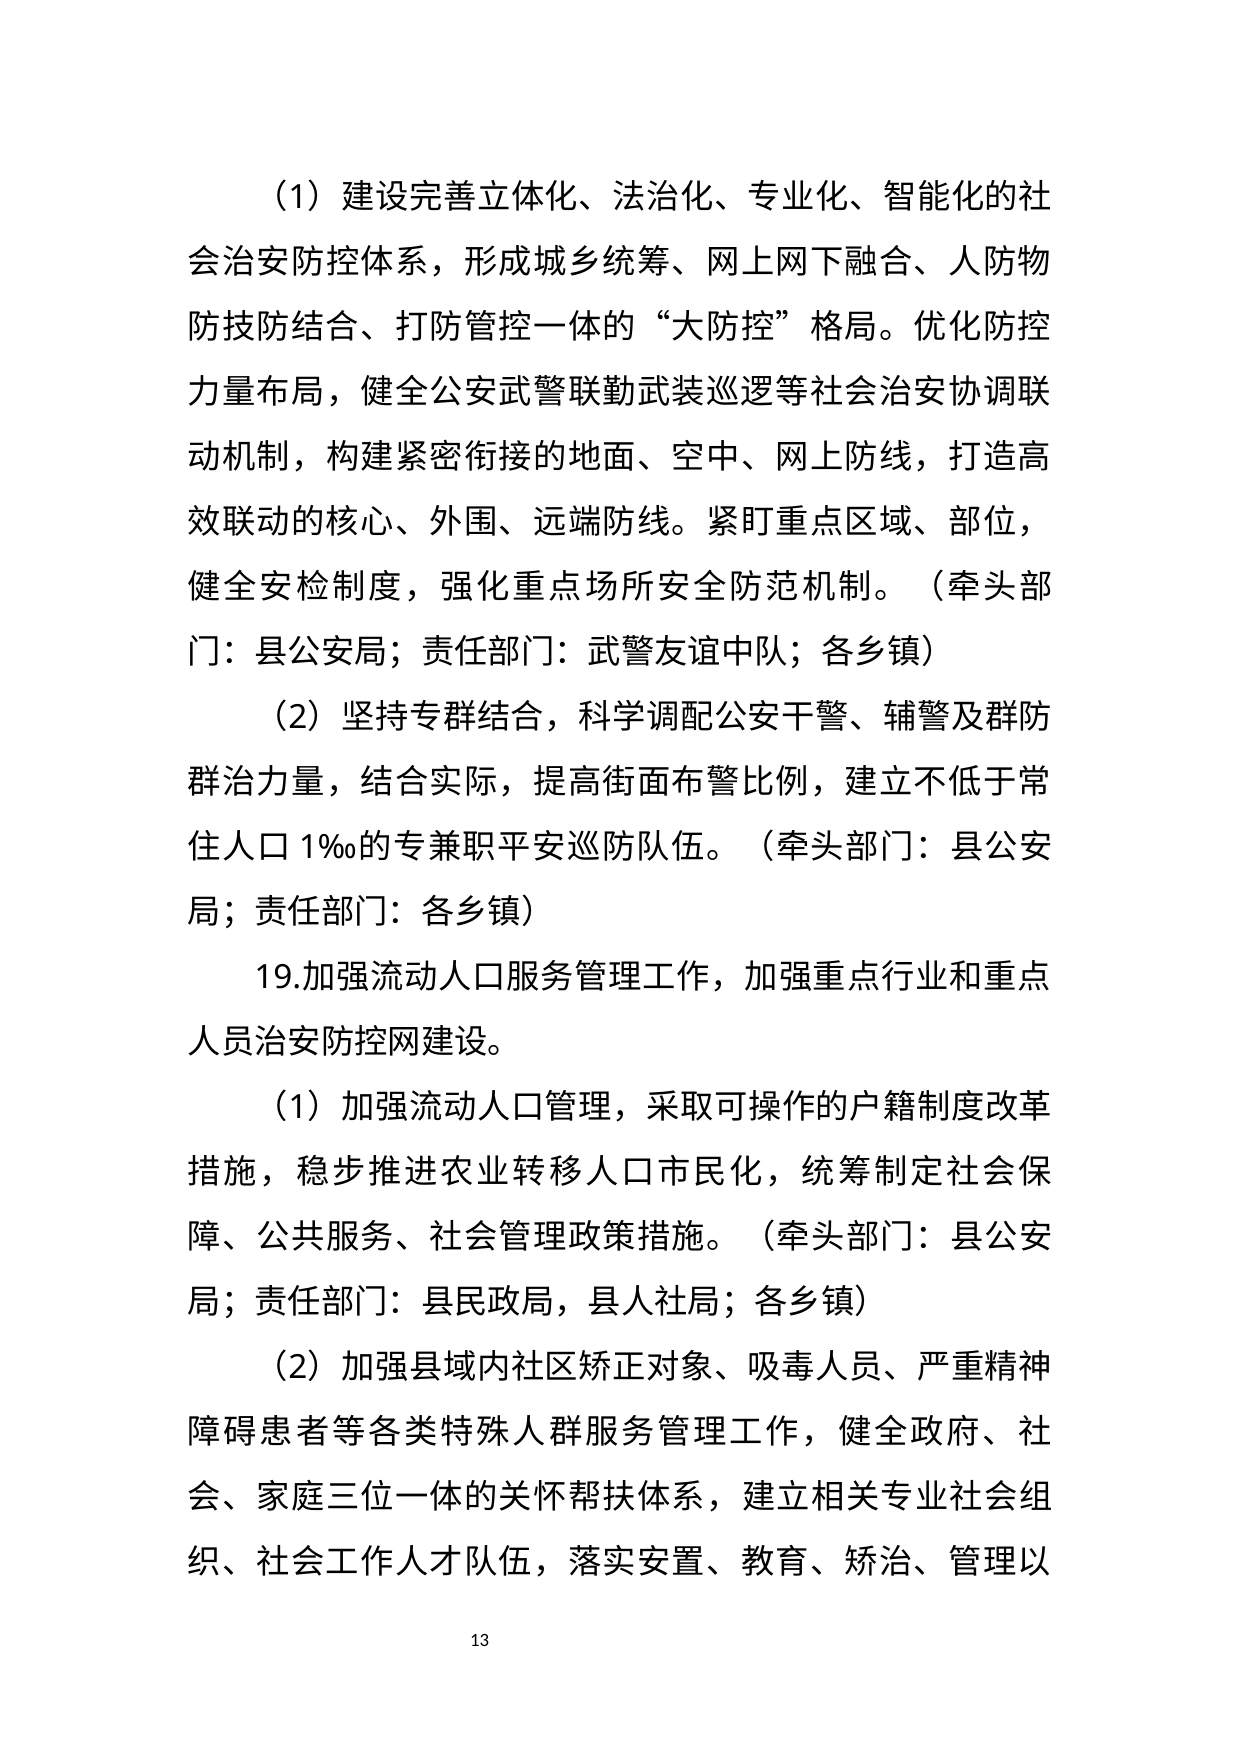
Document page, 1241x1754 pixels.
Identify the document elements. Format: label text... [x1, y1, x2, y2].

text （2）坚持专群结合，科学调配公安干警、辅警及群防群治力量，结合实际，提高街面布警比例，建立不低于常住人口1‰的专兼职平安巡防队伍。（牵头部门：县公安局；责任部门：各乡镇） [187, 682, 1053, 942]
text （1）加强流动人口管理，采取可操作的户籍制度改革措施，稳步推进农业转移人口市民化，统筹制定社会保障、公共服务、社会管理政策措施。（牵头部门：县公安局；责任部门：县民政局，县人社局；各乡镇） [187, 1072, 1053, 1332]
text 19.加强流动人口服务管理工作，加强重点行业和重点人员治安防控网建设。 [187, 942, 1053, 1072]
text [187, 1332, 1053, 1592]
text （1）建设完善立体化、法治化、专业化、智能化的社会治安防控体系，形成城乡统筹、网上网下融合、人防物防技防结合、打防管控一体的“大防控”格局。优化防控力量布局，健全公安武警联勤武装巡逻等社会治安协调联动机制，构建紧密衔接的地面、空中、网上防线，打造高效联动的核心、外围、远端防线。紧盯重点区域、部位，健全安检制度，强化重点场所安全防范机制。（牵头部门：县公安局；责任部门：武警友谊中队；各乡镇） [187, 162, 1053, 682]
